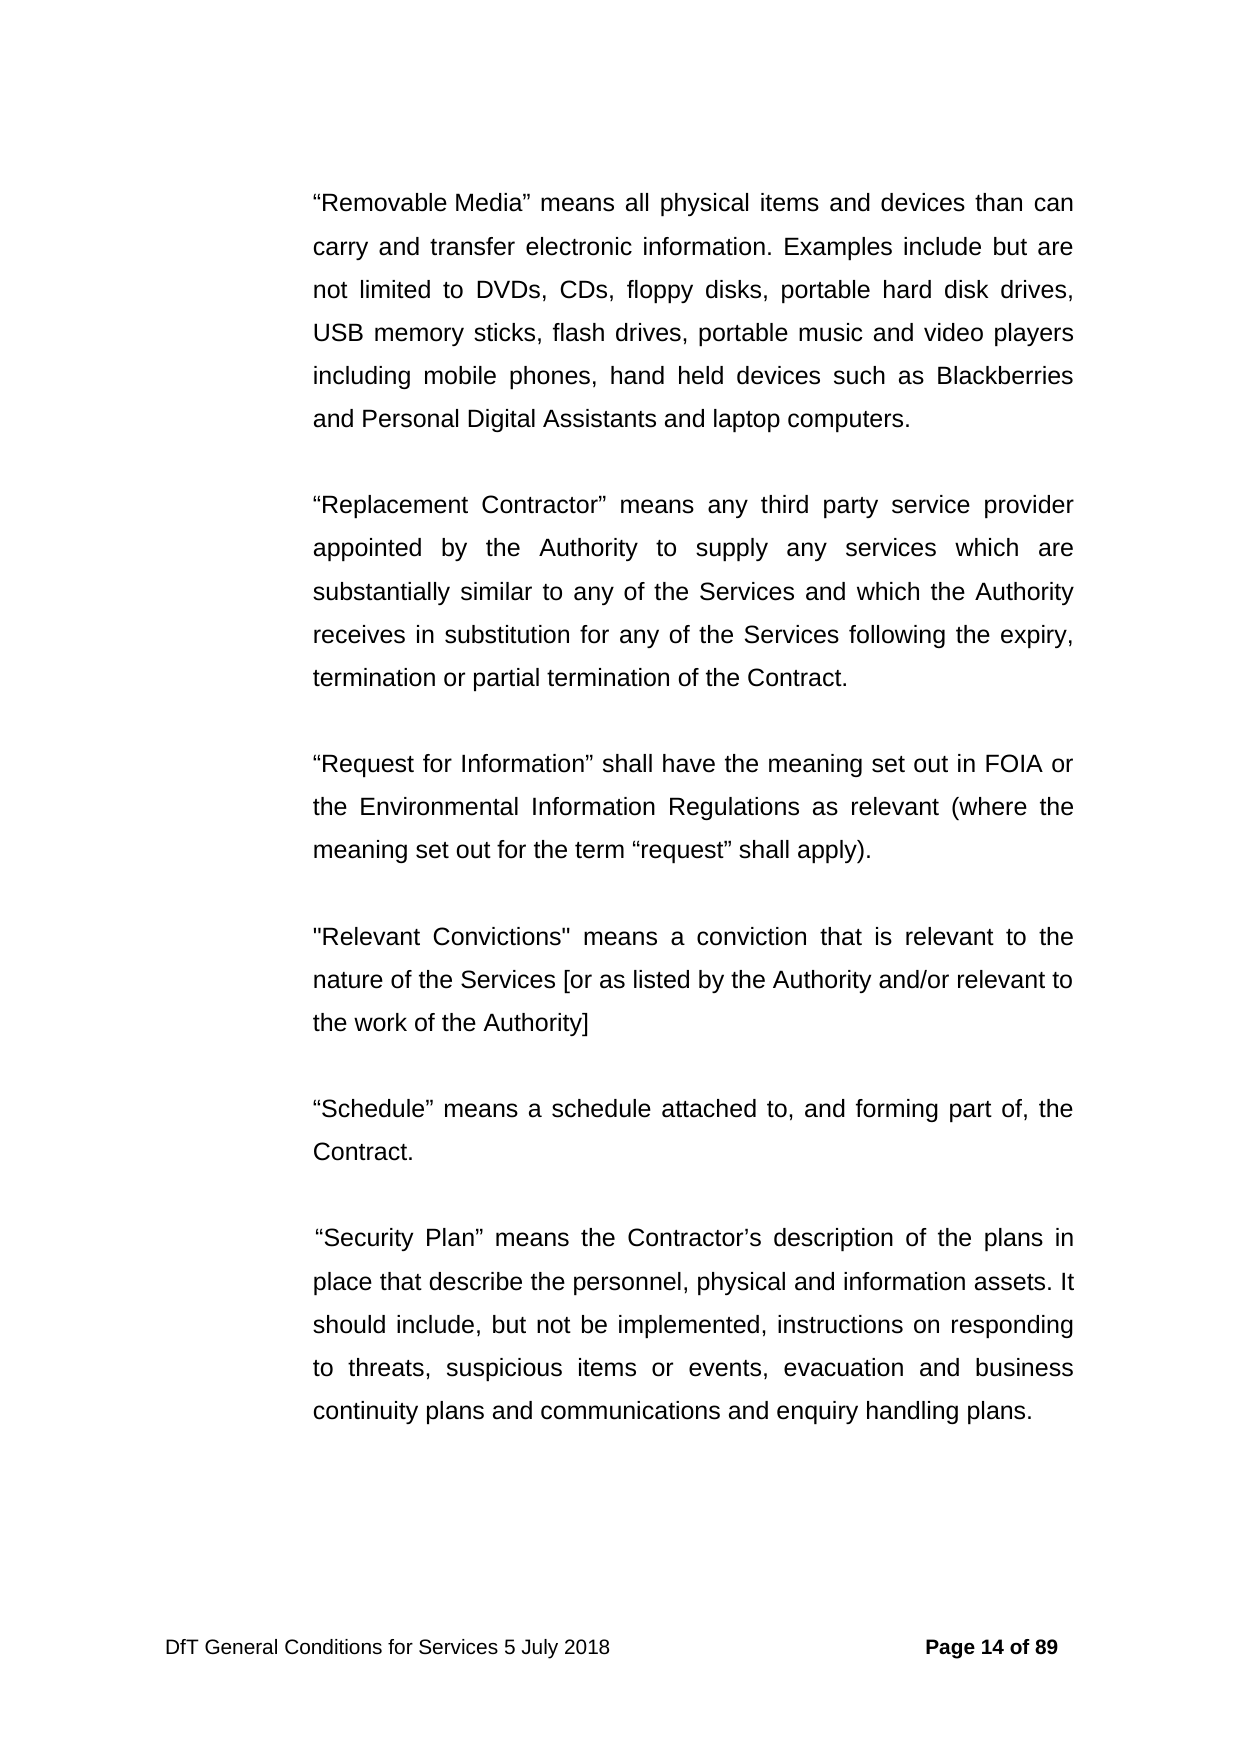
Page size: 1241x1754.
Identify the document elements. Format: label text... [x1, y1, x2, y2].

text "Relevant Convictions" means a conviction that is relevant to the nature of the Services [or as listed by the Authority and/or relevant to the work of the Authority] [313, 922, 1075, 1037]
text “Security Plan” means the Contractor’s description of the plans in place that describe the personnel, physical and information assets. It should include, but not be implemented, instructions on responding to threats, suspicious items or events, evacuation and business continuity plans and communications and enquiry handling plans. [313, 1223, 1075, 1425]
text “Removable Media” means all physical items and devices than can carry and transfer electronic information. Examples include but are not limited to DVDs, CDs, floppy disks, portable hard disk drives, USB memory sticks, flash drives, portable music and video players including mobile phones, hand held devices such as Blackberries and Personal Digital Assistants and laptop computers. [268, 188, 1075, 433]
text “Replacement Contractor” means any third party service provider appointed by the Authority to supply any services which are substantially similar to any of the Services and which the Authority receives in substitution for any of the Services following the expiry, termination or partial termination of the Contract. [313, 490, 1075, 692]
text “Request for Information” shall have the meaning set out in FOIA or the Environmental Information Regulations as relevant (where the meaning set out for the term “request” shall apply). [313, 749, 1075, 864]
text “Schedule” means a schedule attached to, and forming part of, the Contract. [313, 1094, 1075, 1166]
